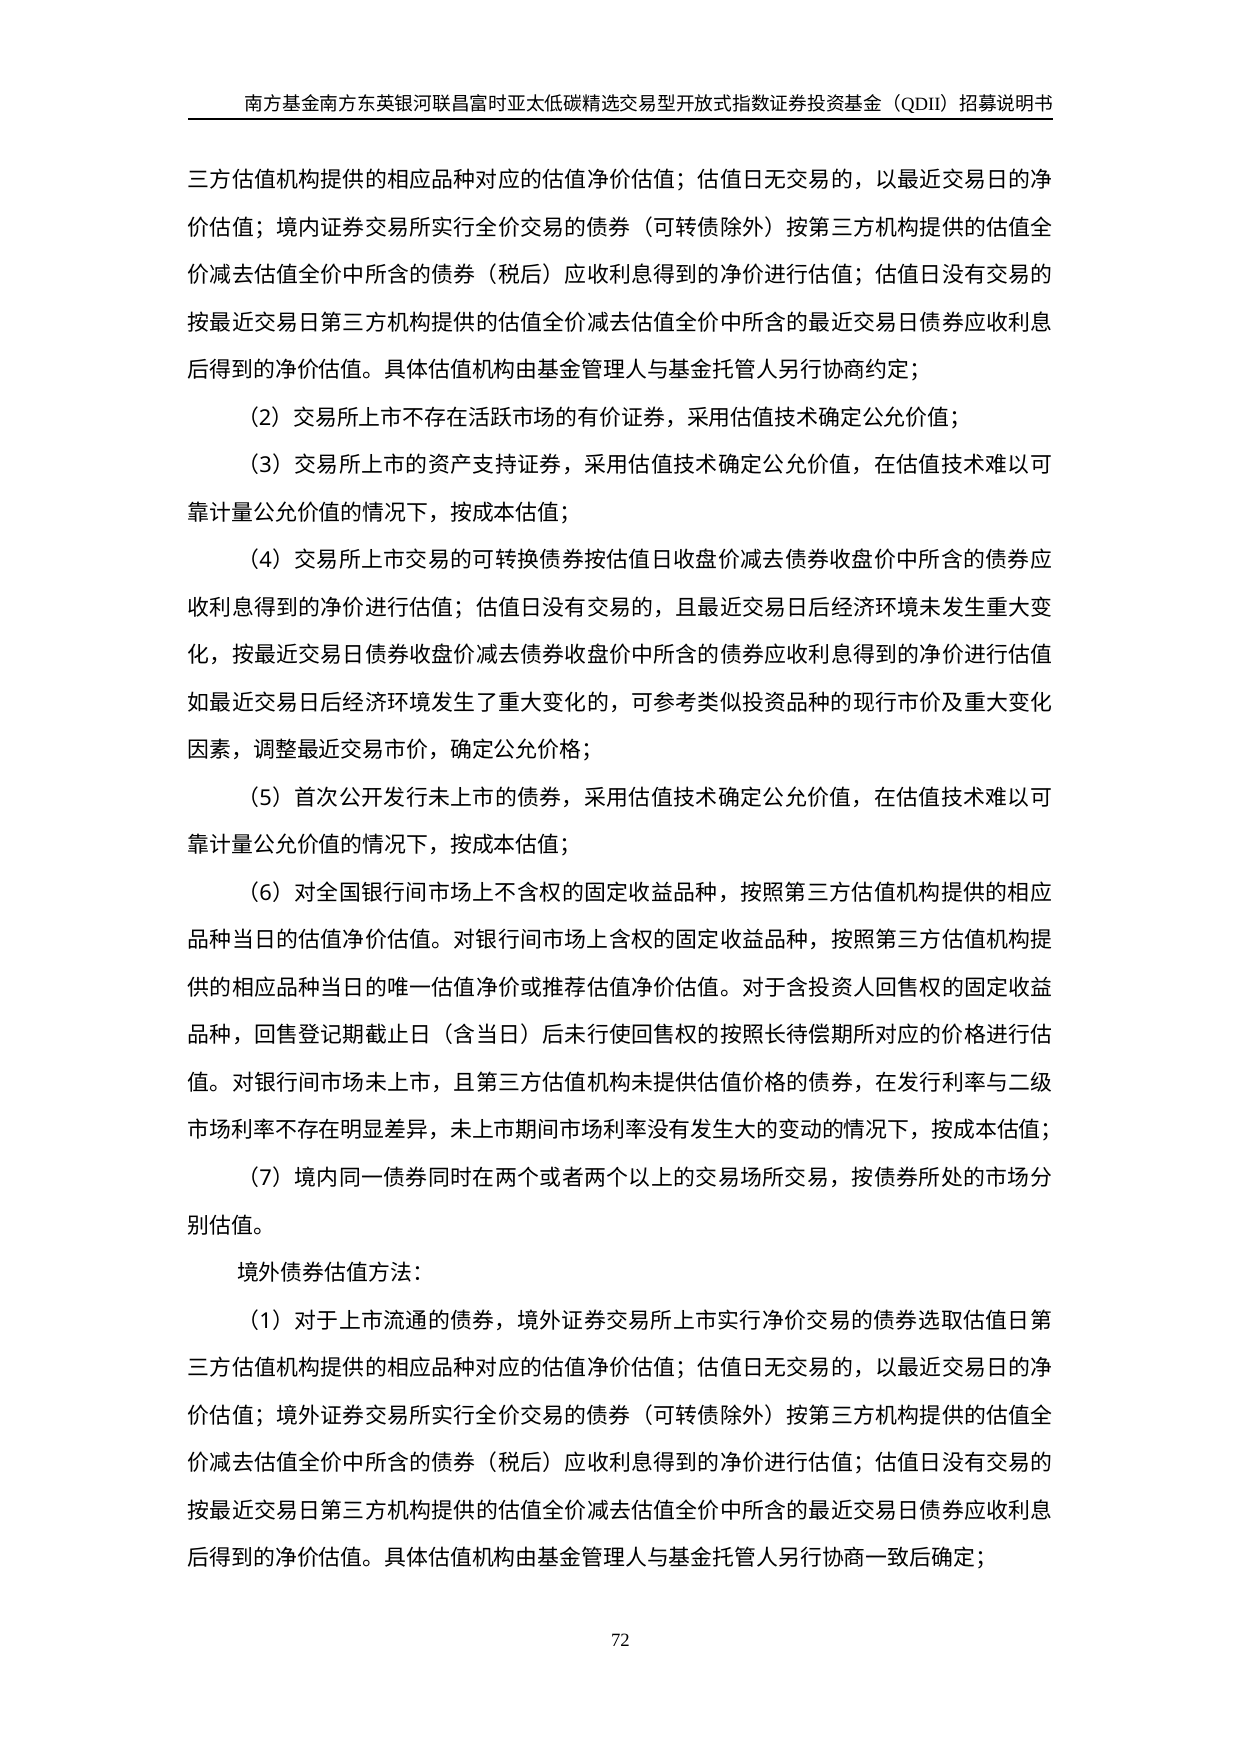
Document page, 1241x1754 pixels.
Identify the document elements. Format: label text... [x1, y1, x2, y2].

text （7）境内同一债券同时在两个或者两个以上的交易场所交易，按债券所处的市场分别估值。 [187, 1160, 1053, 1239]
text （6）对全国银行间市场上不含权的固定收益品种，按照第三方估值机构提供的相应品种当日的估值净价估值。对银行间市场上含权的固定收益品种，按照第三方估值机构提供的相应品种当日的唯一估值净价或推荐估值净价估值。对于含投资人回售权的固定收益品种，回售登记期截止日（含当日）后未行使回售权的按照长待偿期所对应的价格进行估值。对银行间市场未上市，且第三方估值机构未提供估值价格的债券，在发行利率与二级市场利率不存在明显差异，未上市期间市场利率没有发生大的变动的情况下，按成本估值； [187, 875, 1053, 1144]
text 境外债券估值方法： [187, 1255, 1053, 1287]
text （3）交易所上市的资产支持证券，采用估值技术确定公允价值，在估值技术难以可靠计量公允价值的情况下，按成本估值； [187, 447, 1053, 526]
text （2）交易所上市不存在活跃市场的有价证券，采用估值技术确定公允价值； [187, 399, 1053, 431]
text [187, 162, 1053, 384]
text （5）首次公开发行未上市的债券，采用估值技术确定公允价值，在估值技术难以可靠计量公允价值的情况下，按成本估值； [187, 780, 1053, 859]
text （4）交易所上市交易的可转换债券按估值日收盘价减去债券收盘价中所含的债券应收利息得到的净价进行估值；估值日没有交易的，且最近交易日后经济环境未发生重大变化，按最近交易日债券收盘价减去债券收盘价中所含的债券应收利息得到的净价进行估值。如最近交易日后经济环境发生了重大变化的，可参考类似投资品种的现行市价及重大变化因素，调整最近交易市价，确定公允价格； [187, 542, 1053, 764]
text （1）对于上市流通的债券，境外证券交易所上市实行净价交易的债券选取估值日第三方估值机构提供的相应品种对应的估值净价估值；估值日无交易的，以最近交易日的净价估值；境外证券交易所实行全价交易的债券（可转债除外）按第三方机构提供的估值全价减去估值全价中所含的债券（税后）应收利息得到的净价进行估值；估值日没有交易的，按最近交易日第三方机构提供的估值全价减去估值全价中所含的最近交易日债券应收利息后得到的净价估值。具体估值机构由基金管理人与基金托管人另行协商一致后确定； [187, 1303, 1053, 1572]
